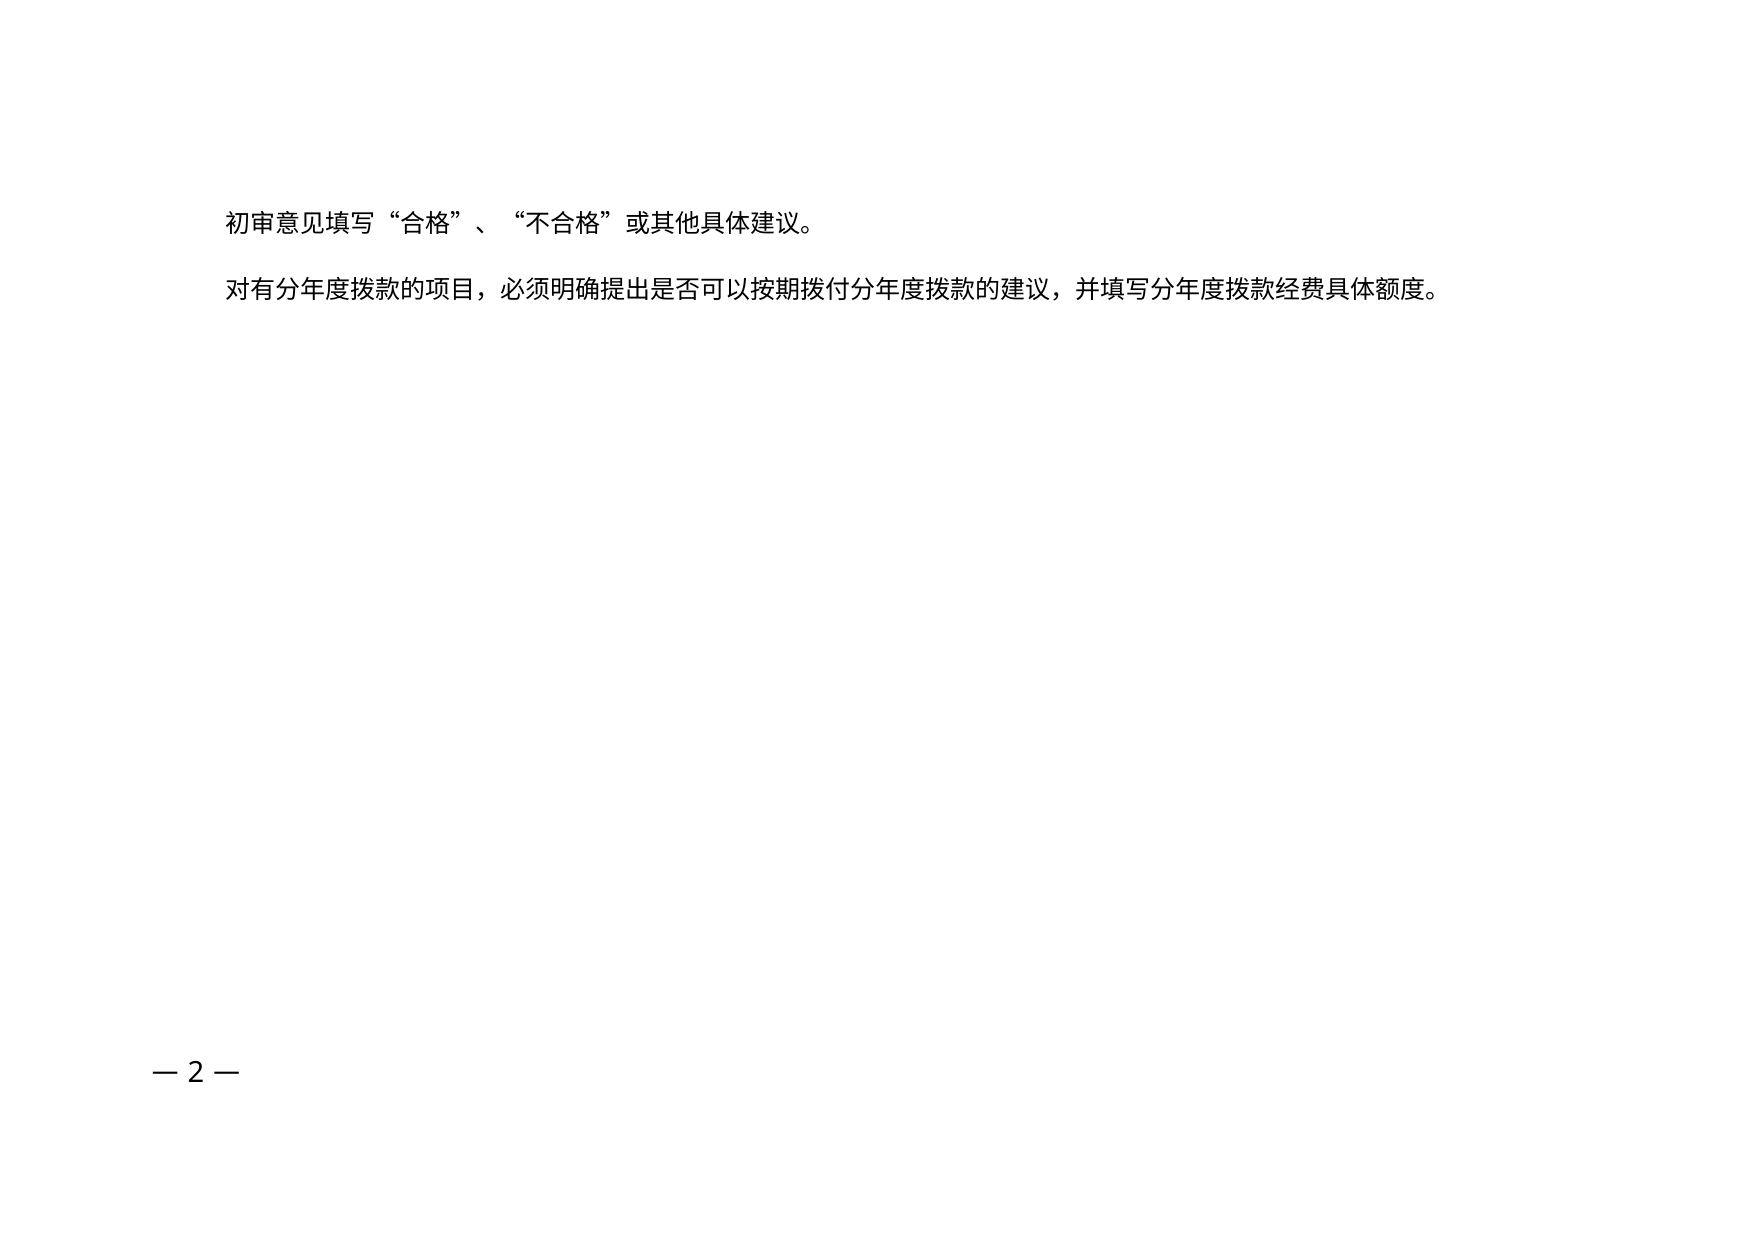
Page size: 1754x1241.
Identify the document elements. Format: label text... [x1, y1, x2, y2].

text 对有分年度拨款的项目，必须明确提出是否可以按期拨付分年度拨款的建议，并填写分年度拨款经费具体额度。 [150, 254, 1604, 321]
text 初审意见填写“合格”、“不合格”或其他具体建议。 [150, 188, 1604, 254]
